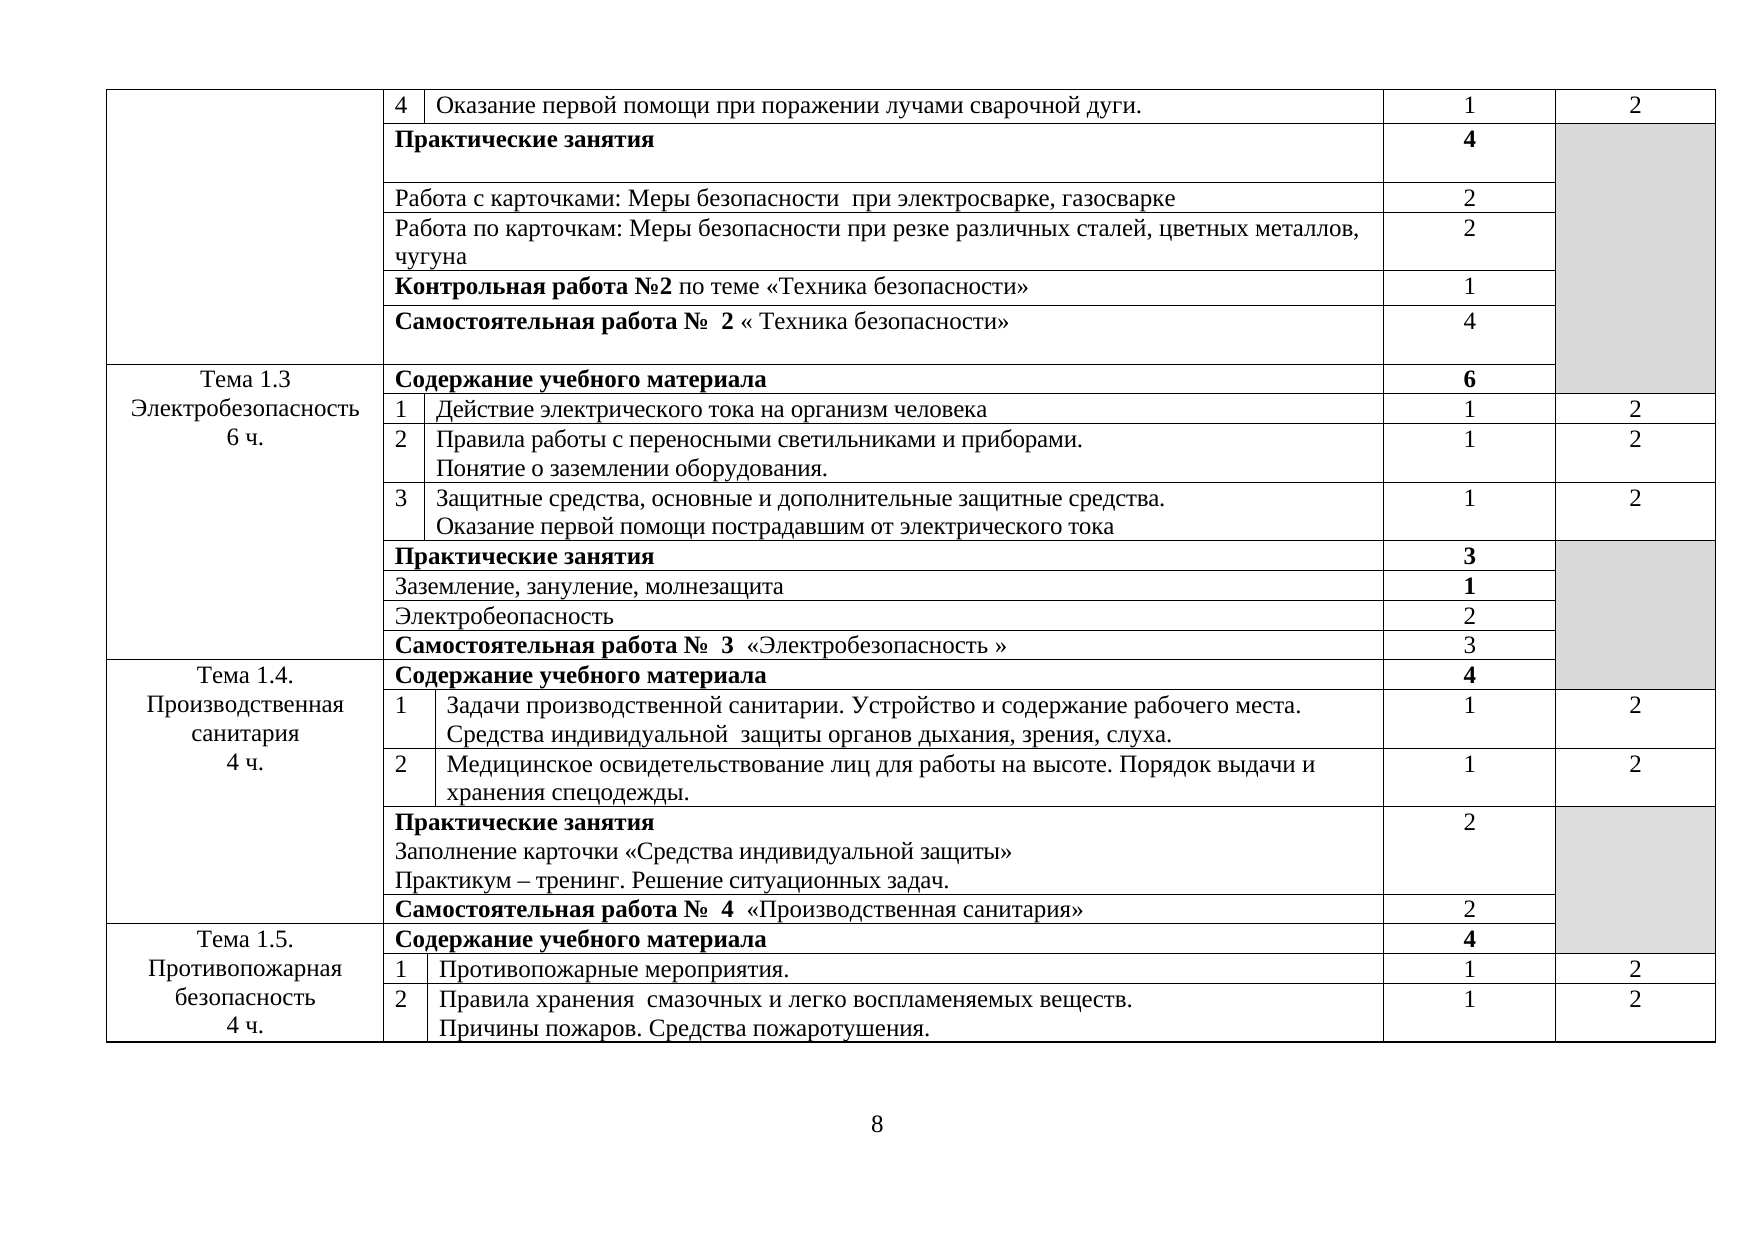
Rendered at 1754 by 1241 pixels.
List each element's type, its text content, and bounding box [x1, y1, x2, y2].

table_cell 2 [1384, 601, 1555, 629]
table_cell 1 [1384, 984, 1555, 1041]
table_cell 2 [384, 984, 427, 1041]
table_cell 2 [1556, 954, 1715, 983]
table_cell Тема 1.5. Противопожарная безопасность 4 ч. [107, 924, 383, 1041]
table_cell 2 [1384, 183, 1555, 212]
table_cell Медицинское освидетельствование лиц для работы на высоте. Порядок выдачи и хранения спецодежды. [436, 749, 1383, 806]
table_cell Заземление, зануление, молнезащита [384, 571, 1383, 600]
table_cell [1556, 541, 1715, 689]
table_cell 4 [384, 90, 424, 123]
table_cell Самостоятельная работа № 2 « Техника безопасности» [384, 306, 1383, 363]
table_cell 2 [384, 749, 435, 806]
table_cell Практические занятия [384, 124, 1383, 182]
table_cell Практические занятия Заполнение карточки «Средства индивидуальной защиты» Практикум – тренинг. Решение ситуационных задач. [384, 807, 1383, 893]
table_cell Содержание учебного материала [384, 365, 1383, 393]
table_cell Самостоятельная работа № 4 «Производственная санитария» [384, 895, 1383, 923]
table_cell Задачи производственной санитарии. Устройство и содержание рабочего места. Средства индивидуальной защиты органов дыхания, зрения, слуха. [436, 690, 1383, 748]
table_cell 4 [1384, 924, 1555, 953]
table_cell Противопожарные мероприятия. [428, 954, 1383, 983]
table_cell [1556, 124, 1715, 393]
table_cell [1556, 807, 1715, 953]
table_cell 1 [1384, 571, 1555, 600]
table_cell 2 [1384, 213, 1555, 270]
table_cell Тема 1.4. Производственная санитария 4 ч. [107, 660, 383, 923]
table_cell 1 [1384, 90, 1555, 123]
table_cell Практические занятия [384, 541, 1383, 570]
table_cell 4 [1384, 124, 1555, 182]
table_cell 1 [384, 690, 435, 748]
table_cell 4 [1384, 306, 1555, 363]
table_cell Самостоятельная работа № 3 «Электробезопасность » [384, 631, 1383, 659]
table_cell Тема 1.3 Электробезопасность 6 ч. [107, 365, 383, 659]
table_cell Содержание учебного материала [384, 924, 1383, 953]
table_cell 2 [1384, 895, 1555, 923]
table_cell Контрольная работа №2 по теме «Техника безопасности» [384, 271, 1383, 305]
table_cell 2 [1556, 483, 1715, 540]
table_cell 2 [384, 424, 424, 482]
table_cell 1 [1384, 271, 1555, 305]
table_cell 1 [1384, 749, 1555, 806]
table_cell Правила хранения смазочных и легко воспламеняемых веществ. Причины пожаров. Средства пожаротушения. [428, 984, 1383, 1041]
table_cell 2 [1556, 690, 1715, 748]
table_cell Правила работы с переносными светильниками и приборами. Понятие о заземлении оборудования. [425, 424, 1383, 482]
table_cell Работа с карточками: Меры безопасности при электросварке, газосварке [384, 183, 1383, 212]
table_cell Действие электрического тока на организм человека [425, 394, 1383, 423]
table_cell 2 [1384, 807, 1555, 893]
table_cell 2 [1556, 984, 1715, 1041]
table_cell 2 [1556, 424, 1715, 482]
table_cell 6 [1384, 365, 1555, 393]
table_cell 1 [1384, 483, 1555, 540]
table_cell 1 [1384, 394, 1555, 423]
table_cell 1 [1384, 424, 1555, 482]
table_cell Работа по карточкам: Меры безопасности при резке различных сталей, цветных металлов, чугуна [384, 213, 1383, 270]
table_cell 1 [1384, 690, 1555, 748]
table_cell 2 [1556, 749, 1715, 806]
table_cell 3 [1384, 631, 1555, 659]
table_cell 3 [384, 483, 424, 540]
table_cell 1 [384, 954, 427, 983]
table_cell 1 [384, 394, 424, 423]
table_cell 1 [1384, 954, 1555, 983]
table_cell 2 [1556, 394, 1715, 423]
table_cell 3 [1384, 541, 1555, 570]
table_cell Оказание первой помощи при поражении лучами сварочной дуги. [425, 90, 1383, 123]
table_cell 2 [1556, 90, 1715, 123]
table_cell Электробеопасность [384, 601, 1383, 629]
table_cell Содержание учебного материала [384, 660, 1383, 689]
table_cell 4 [1384, 660, 1555, 689]
table_cell Защитные средства, основные и дополнительные защитные средства. Оказание первой помощи пострадавшим от электрического тока [425, 483, 1383, 540]
